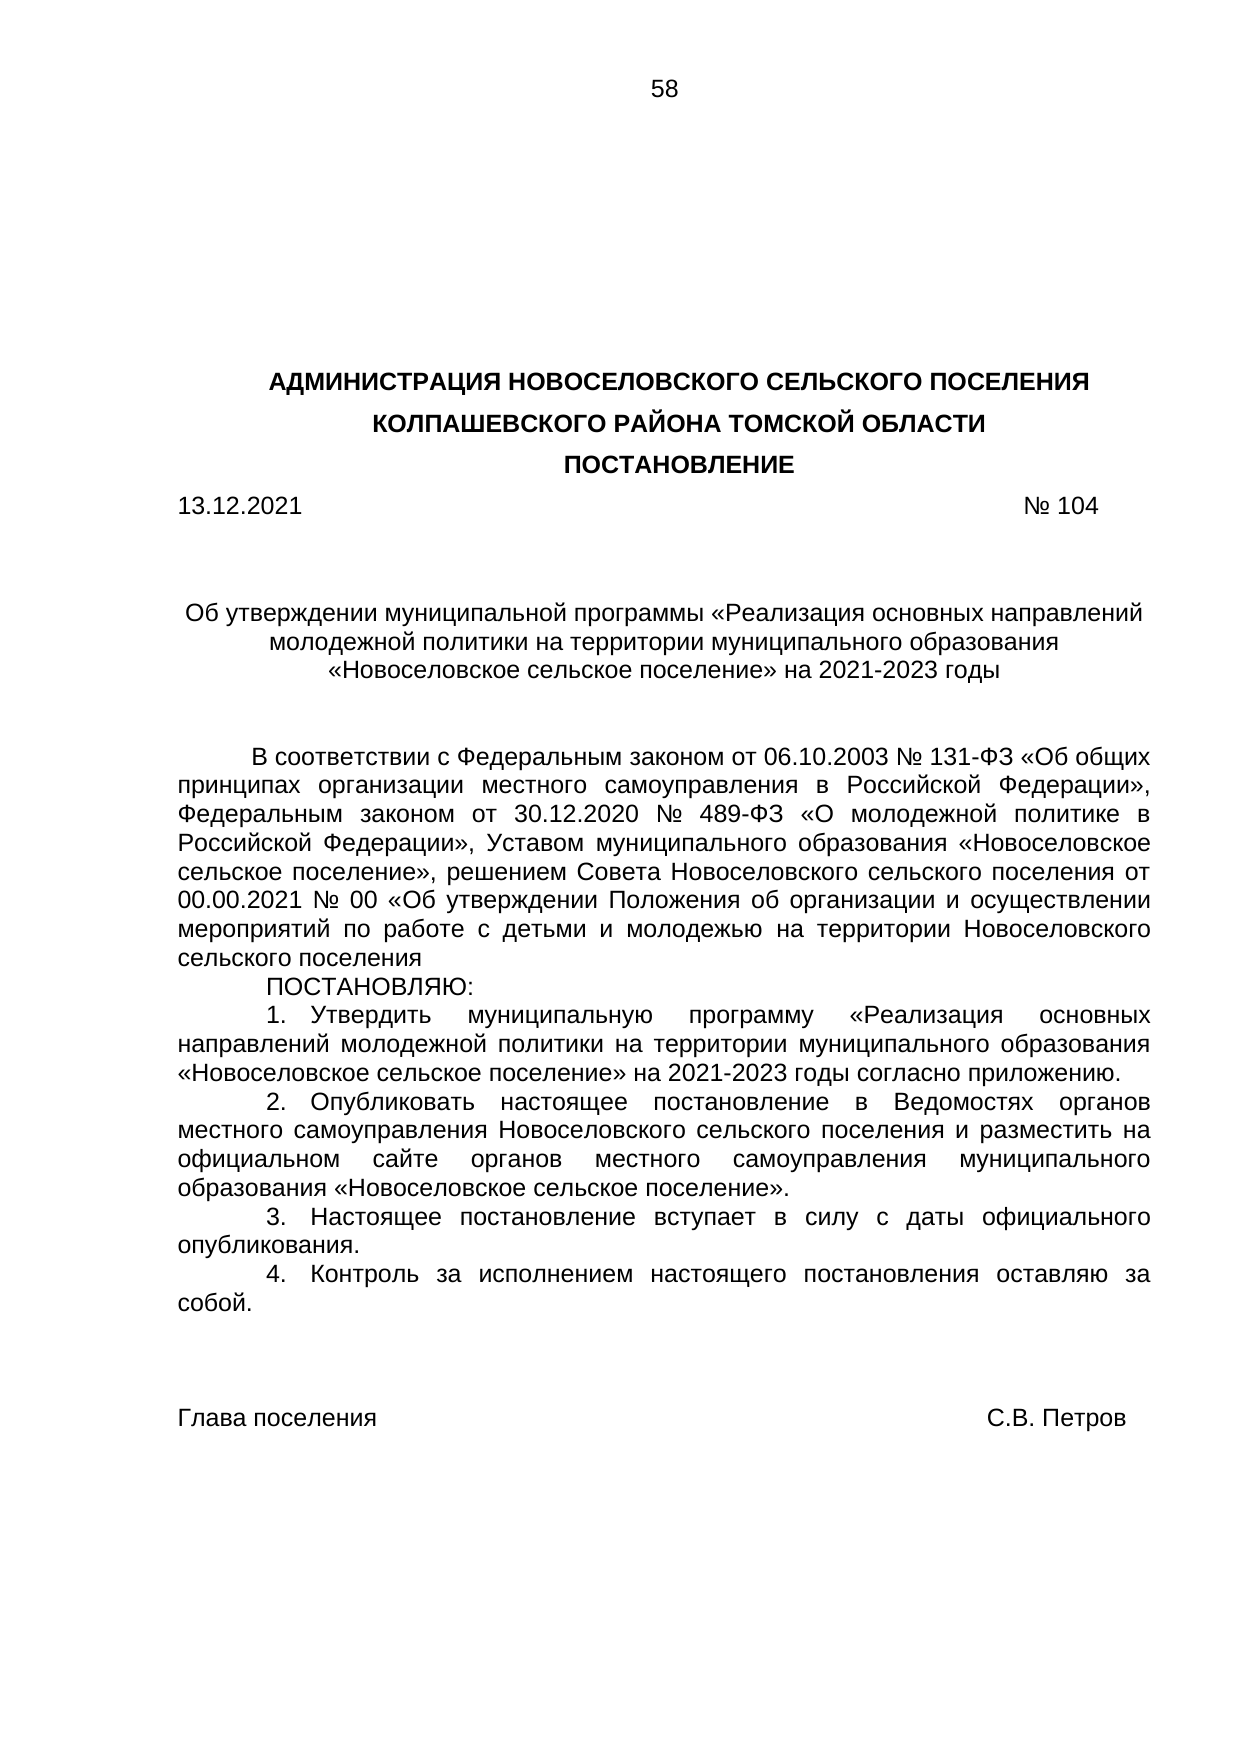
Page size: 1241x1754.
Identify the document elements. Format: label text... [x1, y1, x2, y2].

list Контроль за исполнением настоящего постановления оставляю за собой. [177, 1259, 1152, 1317]
list Настоящее постановление вступает в силу с даты официального опубликования. [177, 1202, 1152, 1259]
list Опубликовать настоящее постановление в Ведомостях органов местного самоуправления Новоселовского сельского поселения и разместить на официальном сайте органов местного самоуправления муниципального образования «Новоселовское сельское поселение». [177, 1087, 1152, 1202]
text КОЛПАШЕВСКОГО РАЙОНА ТОМСКОЙ ОБЛАСТИ [207, 409, 1152, 437]
text В соответствии с Федеральным законом от 06.10.2003 № 131-ФЗ «Об общих принципах организации местного самоуправления в Российской Федерации», Федеральным законом от 30.12.2020 № 489-ФЗ «О молодежной политике в Российской Федерации», Уставом муниципального образования «Новоселовское сельское поселение», решением Совета Новоселовского сельского поселения от 00.00.2021 № 00 «Об утверждении Положения об организации и осуществлении мероприятий по работе с детьми и молодежью на территории Новоселовского сельского поселения [177, 742, 1152, 972]
text ПОСТАНОВЛЯЮ: [177, 972, 1152, 1000]
text Глава поселения С.В. Петров [177, 1403, 1152, 1432]
text 13.12.2021 № 104 [177, 491, 1152, 520]
text АДМИНИСТРАЦИЯ НОВОСЕЛОВСКОГО СЕЛЬСКОГО ПОСЕЛЕНИЯ [207, 367, 1152, 396]
list Утвердить муниципальную программу «Реализация основных направлений молодежной политики на территории муниципального образования «Новоселовское сельское поселение» на 2021-2023 годы согласно приложению. [177, 1000, 1152, 1087]
text Об утверждении муниципальной программы «Реализация основных направлений молодежной политики на территории муниципального образования «Новоселовское сельское поселение» на 2021-2023 годы [177, 598, 1152, 684]
text ПОСТАНОВЛЕНИЕ [207, 450, 1152, 479]
